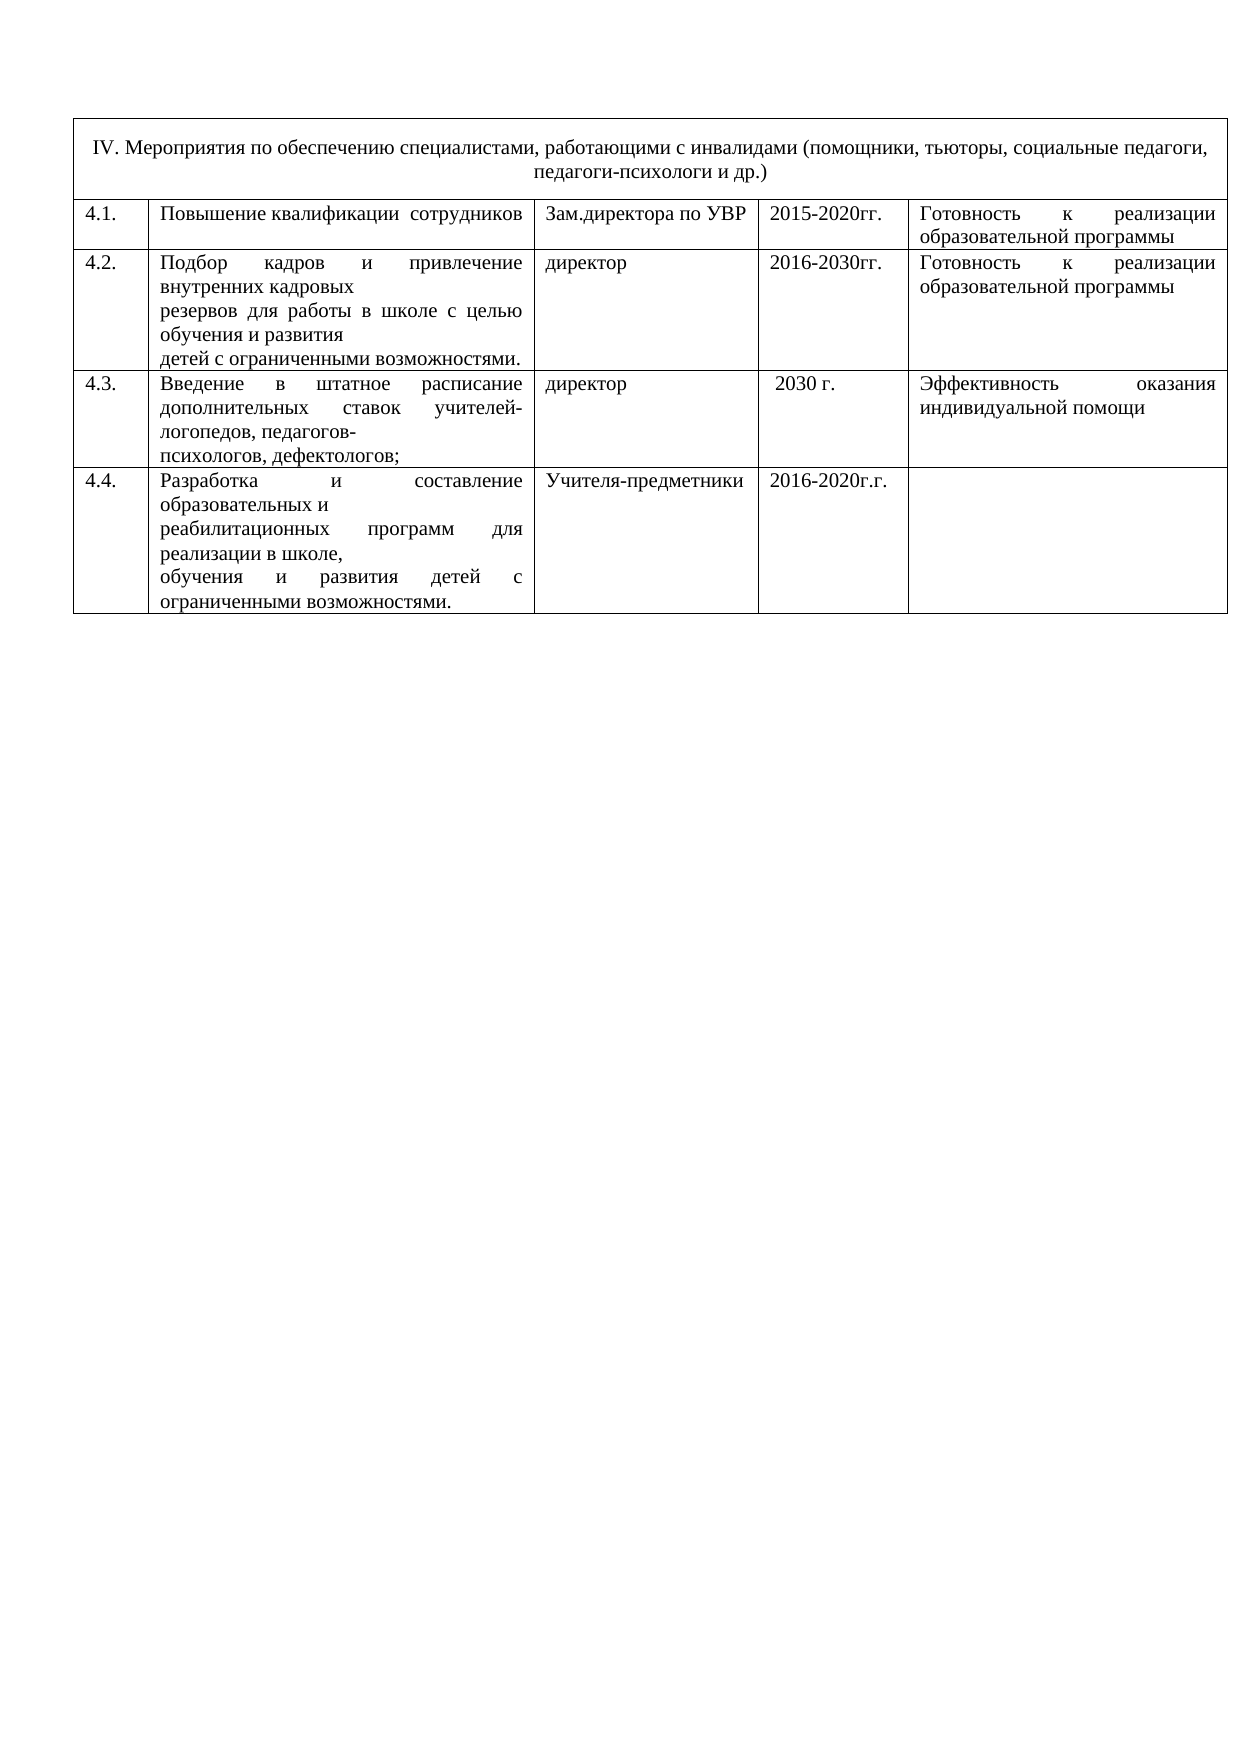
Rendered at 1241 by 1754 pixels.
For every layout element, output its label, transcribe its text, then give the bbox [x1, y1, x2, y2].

table_cell Введение в штатное расписание дополнительных ставок учителей-логопедов, педагогов- психологов, дефектологов; [149, 371, 534, 467]
table_cell 4.4. [74, 468, 148, 613]
table_cell Повышение квалификации сотрудников [149, 200, 534, 248]
table_cell Готовность к реализации образовательной программы [909, 200, 1227, 248]
table_cell [909, 468, 1227, 613]
table_cell 4.3. [74, 371, 148, 467]
table_cell IV. Мероприятия по обеспечению специалистами, работающими с инвалидами (помощники, тьюторы, социальные педагоги, педагоги-психологи и др.) [74, 119, 1227, 199]
table_cell Зам.директора по УВР [535, 200, 758, 248]
table_cell Готовность к реализации образовательной программы [909, 250, 1227, 370]
table_cell 2016-2030гг. [759, 250, 908, 370]
table_cell 2016-2020г.г. [759, 468, 908, 613]
table_cell Подбор кадров и привлечение внутренних кадровых резервов для работы в школе с целью обучения и развития детей с ограниченными возможностями. [149, 250, 534, 370]
table_cell директор [535, 371, 758, 467]
table_cell Эффективность оказания индивидуальной помощи [909, 371, 1227, 467]
table_cell 2030 г. [759, 371, 908, 467]
table_cell 4.2. [74, 250, 148, 370]
table_cell Учителя-предметники [535, 468, 758, 613]
table_cell 2015-2020гг. [759, 200, 908, 248]
table_cell директор [535, 250, 758, 370]
table_cell 4.1. [74, 200, 148, 248]
table_cell Разработка и составление образовательных и реабилитационных программ для реализации в школе, обучения и развития детей с ограниченными возможностями. [149, 468, 534, 613]
